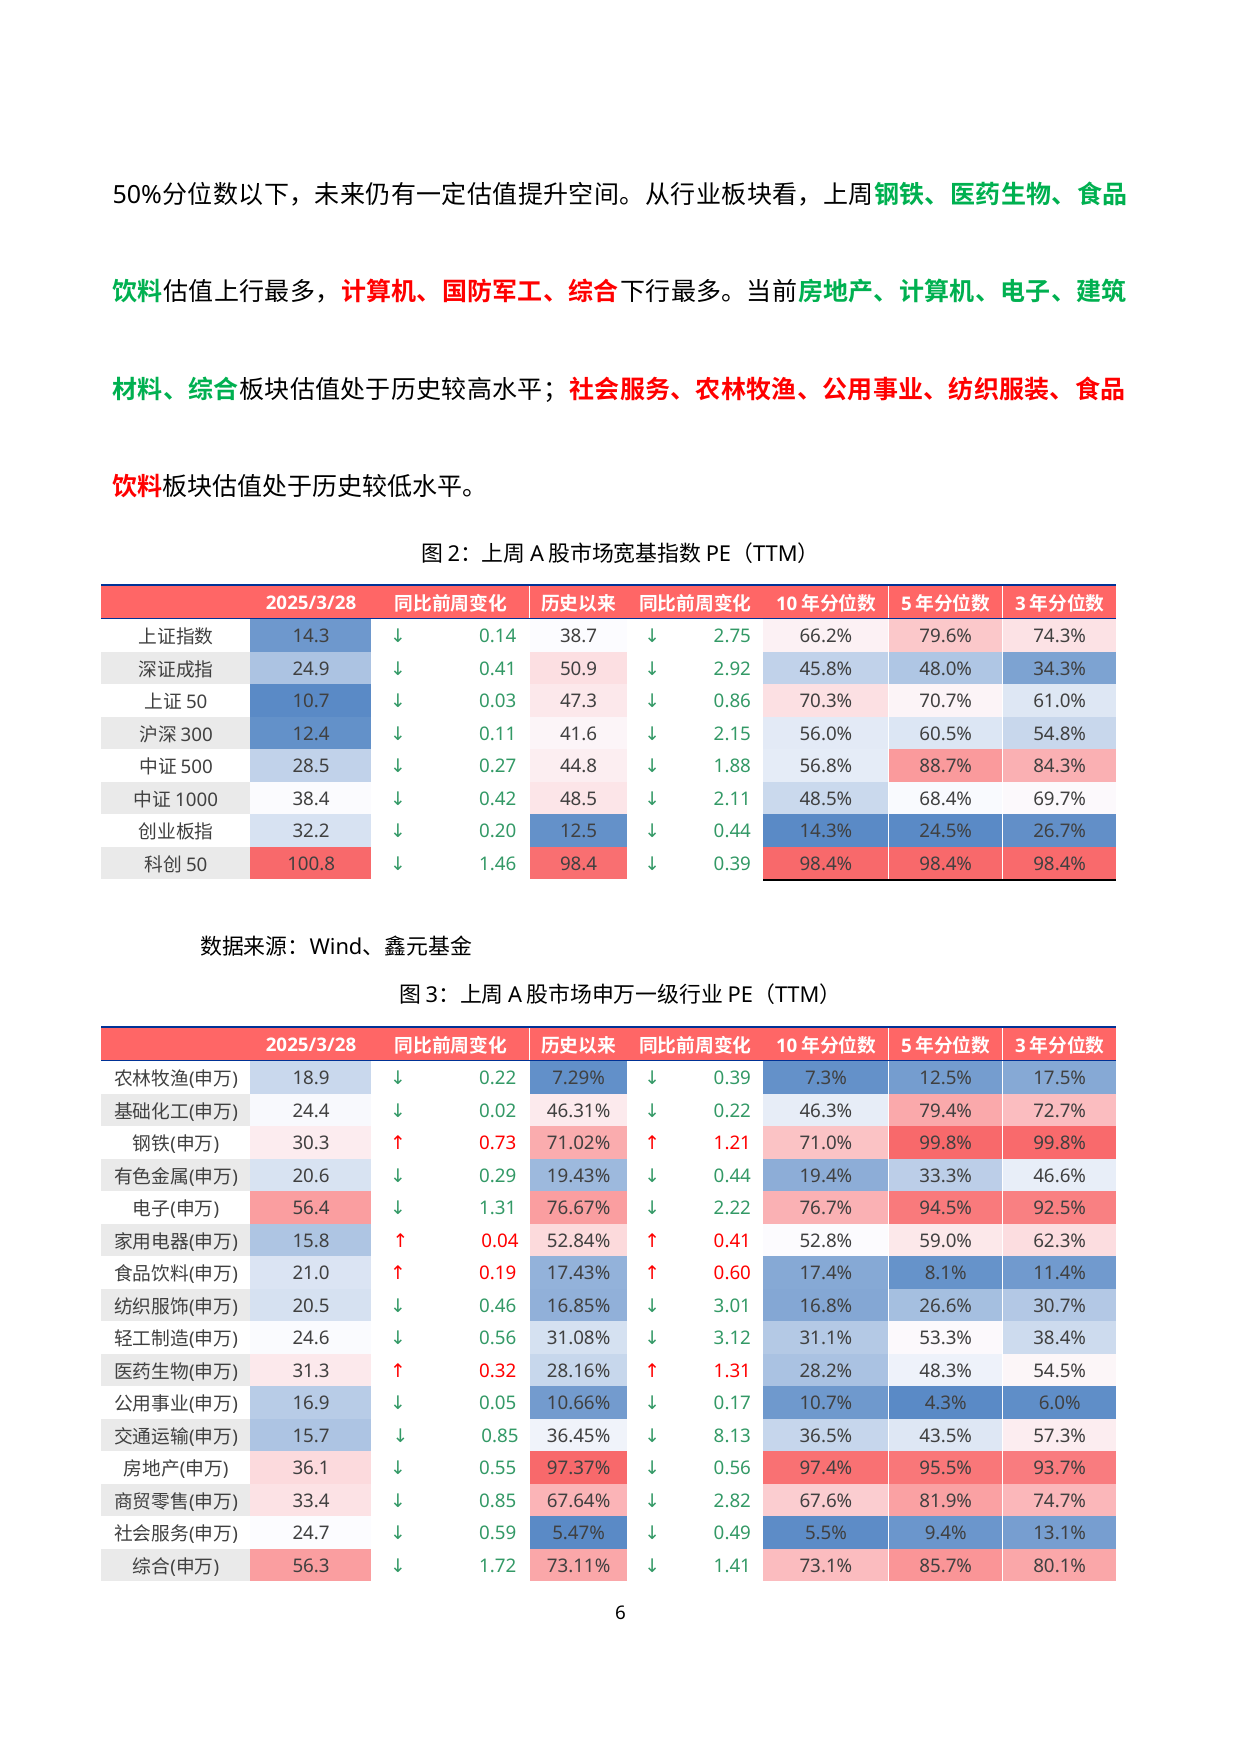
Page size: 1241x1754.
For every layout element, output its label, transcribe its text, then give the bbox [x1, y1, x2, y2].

table_cell ↓ 0.56 [627, 1451, 763, 1484]
table_cell 99.8% [1003, 1126, 1116, 1159]
table_cell 54.8% [1003, 717, 1116, 749]
table_cell 36.1 [250, 1451, 371, 1484]
table_cell 97.4% [763, 1451, 888, 1484]
table_cell 公用事业(申万) [101, 1386, 250, 1419]
table_cell 48.3% [889, 1354, 1002, 1386]
table_cell 32.2 [250, 814, 371, 847]
table_cell 92.5% [1003, 1191, 1116, 1224]
table_cell 67.64% [530, 1484, 627, 1516]
table_cell ↓ 0.49 [627, 1516, 763, 1549]
table_cell 30.7% [1003, 1289, 1116, 1321]
table_cell 21.0 [250, 1256, 371, 1289]
table_cell 88.7% [889, 749, 1002, 782]
table_cell 61.0% [1003, 684, 1116, 717]
table_cell 56.0% [763, 717, 888, 749]
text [112, 160, 1128, 517]
table_cell 98.4% [1003, 847, 1116, 879]
table_cell 30.3 [250, 1126, 371, 1159]
table_cell ↓ 0.85 [371, 1419, 529, 1451]
table_cell 38.7 [530, 619, 627, 652]
table_cell 71.0% [763, 1126, 888, 1159]
table_cell 94.5% [889, 1191, 1002, 1224]
table_cell 66.2% [763, 619, 888, 652]
table_cell 31.08% [530, 1321, 627, 1354]
table_cell 45.8% [763, 652, 888, 684]
table_cell 医药生物(申万) [101, 1354, 250, 1386]
table_cell 17.5% [1003, 1061, 1116, 1094]
table_cell 33.4 [250, 1484, 371, 1516]
table_cell 62.3% [1003, 1224, 1116, 1256]
table_header 历史以来 [530, 1028, 627, 1060]
table_cell 17.43% [530, 1256, 627, 1289]
table_cell 34.3% [1003, 652, 1116, 684]
table_cell ↓ 0.44 [627, 814, 763, 847]
table_cell 99.8% [889, 1126, 1002, 1159]
table_cell 20.6 [250, 1159, 371, 1191]
table_header 同比前周变化 [371, 1028, 529, 1060]
table_header 历史以来 [530, 586, 627, 618]
table_cell ↓ 1.31 [371, 1191, 529, 1224]
table_cell ↓ 2.82 [627, 1484, 763, 1516]
table_cell 98.4% [889, 847, 1002, 879]
table_cell 52.8% [763, 1224, 888, 1256]
table_cell 97.37% [530, 1451, 627, 1484]
table_cell 53.3% [889, 1321, 1002, 1354]
table_cell ↓ 1.41 [627, 1549, 763, 1581]
table_cell ↑ 1.31 [627, 1354, 763, 1386]
table_cell 73.11% [530, 1549, 627, 1581]
table_cell 33.3% [889, 1159, 1002, 1191]
table_cell ↓ 0.42 [371, 782, 529, 814]
table_cell ↓ 0.44 [627, 1159, 763, 1191]
table_cell 沪深300 [101, 717, 250, 749]
table_header 5年分位数 [889, 586, 1002, 618]
table_cell 100.8 [250, 847, 371, 879]
table_cell ↓ 1.46 [371, 847, 529, 879]
table_cell ↓ 1.88 [627, 749, 763, 782]
table_cell 12.5% [889, 1061, 1002, 1094]
table_cell 5.5% [763, 1516, 888, 1549]
table_cell 95.5% [889, 1451, 1002, 1484]
table_cell 68.4% [889, 782, 1002, 814]
table_cell ↑ 0.32 [371, 1354, 529, 1386]
table_cell 16.8% [763, 1289, 888, 1321]
table_cell ↓ 0.56 [371, 1321, 529, 1354]
table_cell 上证指数 [101, 619, 250, 652]
table_header 5年分位数 [889, 1028, 1002, 1060]
text 数据来源：Wind、鑫元基金 [112, 929, 1128, 961]
table_cell 纺织服饰(申万) [101, 1289, 250, 1321]
table_cell 84.3% [1003, 749, 1116, 782]
table_cell ↓ 0.22 [627, 1094, 763, 1126]
table_cell 24.9 [250, 652, 371, 684]
table_cell ↓ 0.17 [627, 1386, 763, 1419]
table_cell 76.7% [763, 1191, 888, 1224]
table_header 2025/3/28 [250, 586, 371, 618]
table_cell 15.8 [250, 1224, 371, 1256]
table_cell 31.1% [763, 1321, 888, 1354]
table_cell ↓ 0.39 [627, 1061, 763, 1094]
table_cell 36.45% [530, 1419, 627, 1451]
table_cell 7.3% [763, 1061, 888, 1094]
table_cell 81.9% [889, 1484, 1002, 1516]
table_cell 69.7% [1003, 782, 1116, 814]
table_header [101, 586, 250, 618]
table_cell ↓ 0.59 [371, 1516, 529, 1549]
table_cell 28.5 [250, 749, 371, 782]
table_cell 15.7 [250, 1419, 371, 1451]
table_cell 85.7% [889, 1549, 1002, 1581]
table_cell 电子(申万) [101, 1191, 250, 1224]
table_cell 52.84% [530, 1224, 627, 1256]
table_cell 74.3% [1003, 619, 1116, 652]
table_cell 26.6% [889, 1289, 1002, 1321]
table_cell 93.7% [1003, 1451, 1116, 1484]
table_header 同比前周变化 [371, 586, 529, 618]
table_cell ↓ 2.92 [627, 652, 763, 684]
table_cell 17.4% [763, 1256, 888, 1289]
table_cell 80.1% [1003, 1549, 1116, 1581]
table_header 3年分位数 [1003, 586, 1116, 618]
table_cell ↑ 0.19 [371, 1256, 529, 1289]
table_cell 19.43% [530, 1159, 627, 1191]
table_cell 创业板指 [101, 814, 250, 847]
table_cell ↓ 0.22 [371, 1061, 529, 1094]
table_header 10年分位数 [763, 586, 888, 618]
table_cell 50.9 [530, 652, 627, 684]
table_cell 98.4% [763, 847, 888, 879]
table_header 10年分位数 [763, 1028, 888, 1060]
table_cell ↓ 0.86 [627, 684, 763, 717]
table_cell ↓ 2.22 [627, 1191, 763, 1224]
table_cell 11.4% [1003, 1256, 1116, 1289]
table_cell 31.3 [250, 1354, 371, 1386]
table_cell 14.3% [763, 814, 888, 847]
table_cell 24.4 [250, 1094, 371, 1126]
table_cell 47.3 [530, 684, 627, 717]
table_cell 70.3% [763, 684, 888, 717]
table_cell ↓ 3.01 [627, 1289, 763, 1321]
table_cell 46.31% [530, 1094, 627, 1126]
table_cell 农林牧渔(申万) [101, 1061, 250, 1094]
table_cell 73.1% [763, 1549, 888, 1581]
table_cell 59.0% [889, 1224, 1002, 1256]
table_cell 13.1% [1003, 1516, 1116, 1549]
table_cell 深证成指 [101, 652, 250, 684]
table_cell 7.29% [530, 1061, 627, 1094]
table_cell 98.4 [530, 847, 627, 879]
table_cell ↓ 8.13 [627, 1419, 763, 1451]
table_header 同比前周变化 [627, 1028, 763, 1060]
table_cell 36.5% [763, 1419, 888, 1451]
table_cell ↓ 0.02 [371, 1094, 529, 1126]
table_cell 44.8 [530, 749, 627, 782]
table_cell 8.1% [889, 1256, 1002, 1289]
table_cell ↓ 2.11 [627, 782, 763, 814]
table_cell 19.4% [763, 1159, 888, 1191]
table_cell 24.7 [250, 1516, 371, 1549]
table_header 同比前周变化 [627, 586, 763, 618]
table_cell ↓ 0.41 [371, 652, 529, 684]
table_cell 26.7% [1003, 814, 1116, 847]
table_cell 交通运输(申万) [101, 1419, 250, 1451]
table_cell 79.6% [889, 619, 1002, 652]
table_cell 56.3 [250, 1549, 371, 1581]
table_cell 综合(申万) [101, 1549, 250, 1581]
table_cell ↓ 0.55 [371, 1451, 529, 1484]
table_cell ↑ 0.41 [627, 1224, 763, 1256]
table_cell 60.5% [889, 717, 1002, 749]
table_cell 钢铁(申万) [101, 1126, 250, 1159]
table_cell 社会服务(申万) [101, 1516, 250, 1549]
table_cell ↓ 0.29 [371, 1159, 529, 1191]
table_cell ↑ 1.21 [627, 1126, 763, 1159]
text 图3：上周A股市场申万一级行业PE（TTM） [112, 977, 1128, 1010]
table_cell 79.4% [889, 1094, 1002, 1126]
table_cell 6.0% [1003, 1386, 1116, 1419]
table_cell 10.7% [763, 1386, 888, 1419]
table_cell 48.5% [763, 782, 888, 814]
table_cell 20.5 [250, 1289, 371, 1321]
table_cell 16.9 [250, 1386, 371, 1419]
table_cell ↓ 0.46 [371, 1289, 529, 1321]
table_cell 商贸零售(申万) [101, 1484, 250, 1516]
table_cell 48.5 [530, 782, 627, 814]
table_cell 上证50 [101, 684, 250, 717]
table_cell 56.4 [250, 1191, 371, 1224]
table_cell 16.85% [530, 1289, 627, 1321]
table_cell 房地产(申万) [101, 1451, 250, 1484]
table_cell 科创50 [101, 847, 250, 879]
table_cell 46.6% [1003, 1159, 1116, 1191]
table_cell 43.5% [889, 1419, 1002, 1451]
table_cell 14.3 [250, 619, 371, 652]
table_cell 38.4 [250, 782, 371, 814]
table_cell 54.5% [1003, 1354, 1116, 1386]
table_cell 12.4 [250, 717, 371, 749]
table_cell 有色金属(申万) [101, 1159, 250, 1191]
table_cell 76.67% [530, 1191, 627, 1224]
text 图2：上周A股市场宽基指数PE（TTM） [112, 535, 1128, 568]
table_cell 56.8% [763, 749, 888, 782]
table_cell 中证500 [101, 749, 250, 782]
table_cell ↓ 2.75 [627, 619, 763, 652]
table_cell 71.02% [530, 1126, 627, 1159]
table_cell 18.9 [250, 1061, 371, 1094]
table_cell 28.2% [763, 1354, 888, 1386]
table_cell 41.6 [530, 717, 627, 749]
table_cell ↓ 0.85 [371, 1484, 529, 1516]
table_cell 食品饮料(申万) [101, 1256, 250, 1289]
table_cell 4.3% [889, 1386, 1002, 1419]
table_cell ↓ 1.72 [371, 1549, 529, 1581]
table_cell 38.4% [1003, 1321, 1116, 1354]
table_cell 28.16% [530, 1354, 627, 1386]
table_cell ↓ 0.27 [371, 749, 529, 782]
table_cell 46.3% [763, 1094, 888, 1126]
table_header 3年分位数 [1003, 1028, 1116, 1060]
table_cell 10.66% [530, 1386, 627, 1419]
table_cell ↓ 0.20 [371, 814, 529, 847]
table_header 2025/3/28 [250, 1028, 371, 1060]
table_cell 67.6% [763, 1484, 888, 1516]
table_cell ↓ 3.12 [627, 1321, 763, 1354]
table_cell 24.5% [889, 814, 1002, 847]
table_cell ↓ 0.05 [371, 1386, 529, 1419]
table_cell 57.3% [1003, 1419, 1116, 1451]
table_cell 10.7 [250, 684, 371, 717]
table_cell 70.7% [889, 684, 1002, 717]
table_cell ↓ 2.15 [627, 717, 763, 749]
table_cell 12.5 [530, 814, 627, 847]
table_cell ↓ 0.14 [371, 619, 529, 652]
table_cell ↓ 0.39 [627, 847, 763, 879]
table_cell 72.7% [1003, 1094, 1116, 1126]
table_cell ↓ 0.11 [371, 717, 529, 749]
table_cell ↑ 0.60 [627, 1256, 763, 1289]
table_cell 基础化工(申万) [101, 1094, 250, 1126]
table_cell 74.7% [1003, 1484, 1116, 1516]
table_cell ↑ 0.04 [371, 1224, 529, 1256]
table_cell 家用电器(申万) [101, 1224, 250, 1256]
table_cell 24.6 [250, 1321, 371, 1354]
table_cell 48.0% [889, 652, 1002, 684]
table_cell 中证1000 [101, 782, 250, 814]
table_cell ↓ 0.03 [371, 684, 529, 717]
table_header [101, 1028, 250, 1060]
table_cell ↑ 0.73 [371, 1126, 529, 1159]
table_cell 5.47% [530, 1516, 627, 1549]
table_cell 9.4% [889, 1516, 1002, 1549]
table_cell 轻工制造(申万) [101, 1321, 250, 1354]
